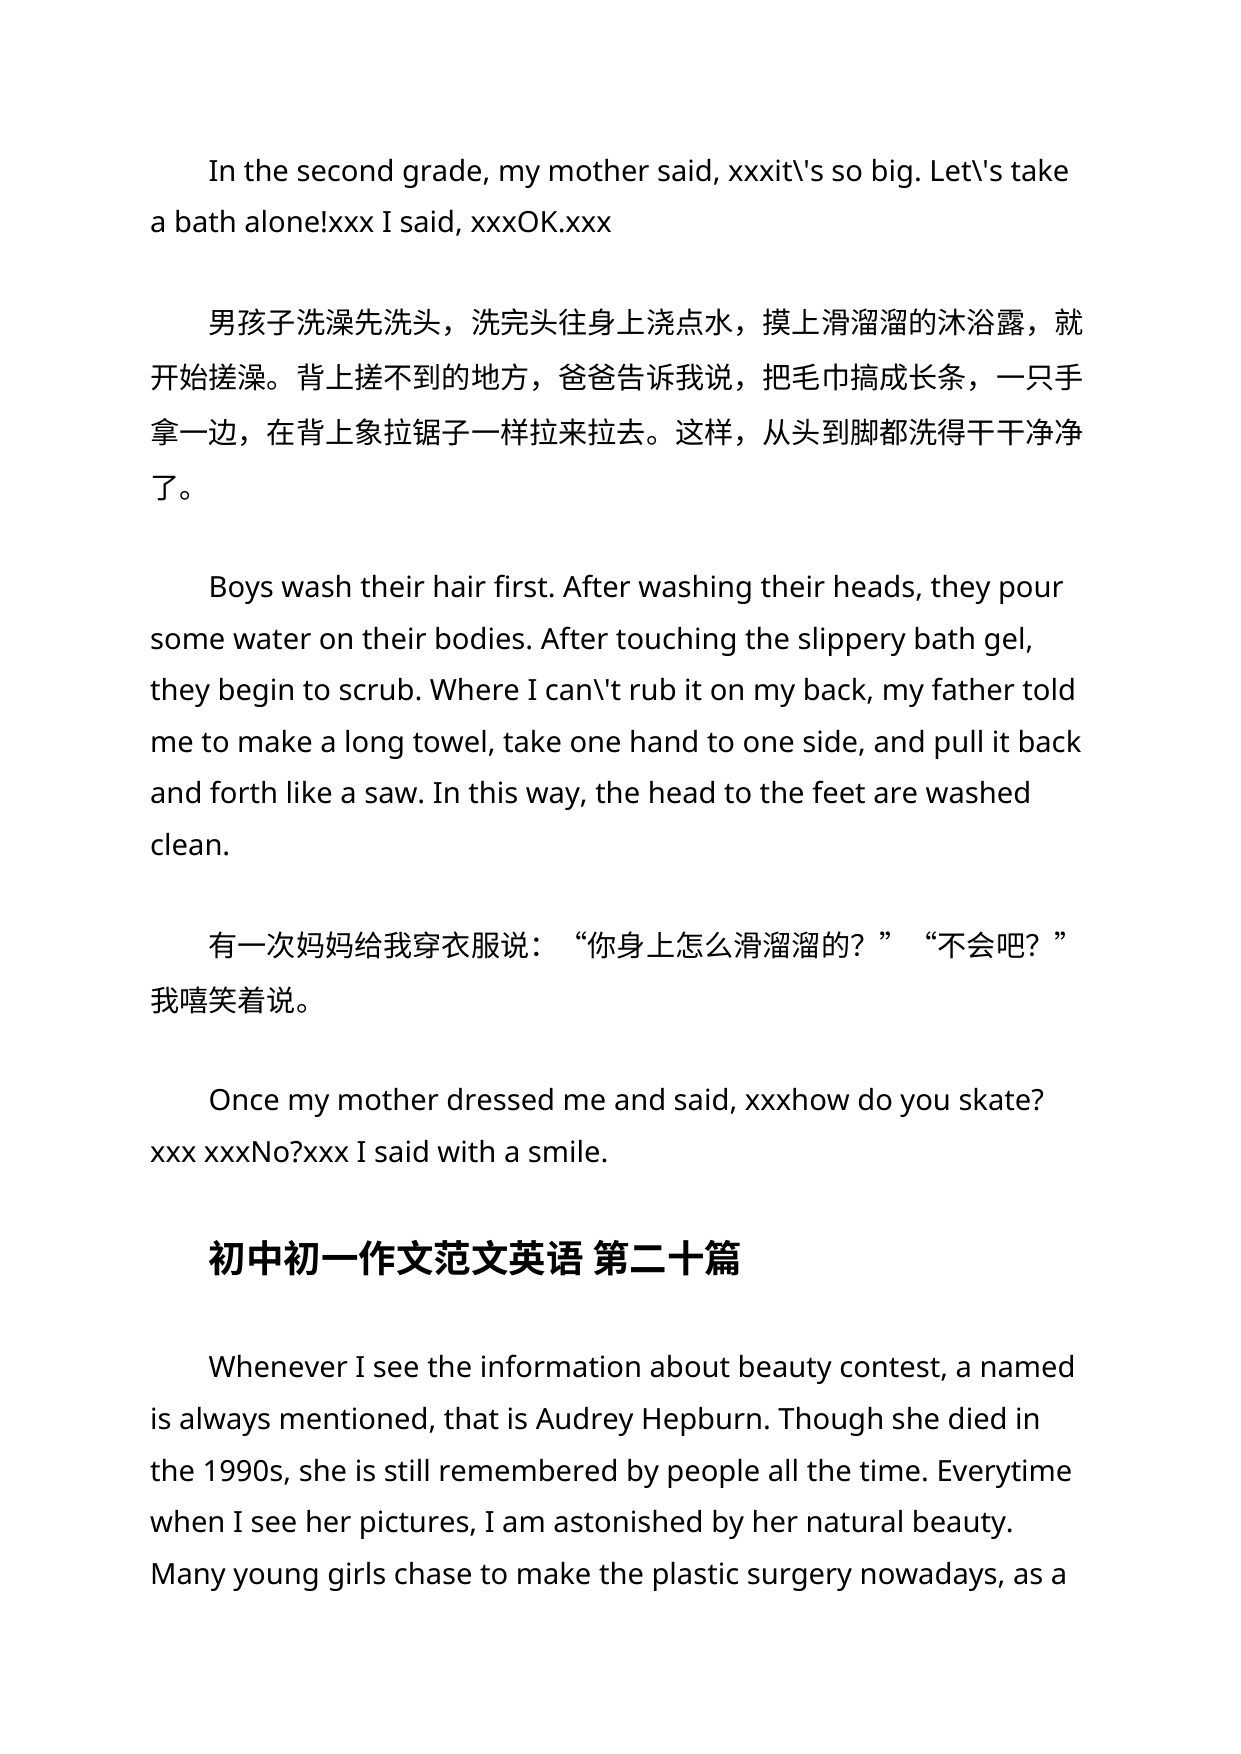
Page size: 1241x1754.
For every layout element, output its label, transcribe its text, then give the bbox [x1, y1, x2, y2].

text In the second grade, my mother said, xxxit\'s so big. Let\'s take a bath alone!xxx I said, xxxOK.xxx [150, 150, 1090, 241]
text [150, 1347, 1090, 1593]
text 男孩子洗澡先洗头，洗完头往身上浇点水，摸上滑溜溜的沐浴露，就开始搓澡。背上搓不到的地方，爸爸告诉我说，把毛巾搞成长条，一只手拿一边，在背上象拉锯子一样拉来拉去。这样，从头到脚都洗得干干净净了。 [150, 300, 1090, 507]
text Boys wash their hair first. After washing their heads, they pour some water on their bodies. After touching the slippery bath gel, they begin to scrub. Where I can\'t rub it on my back, my father told me to make a long towel, take one hand to one side, and pull it back and forth like a saw. In this way, the head to the feet are washed clean. [150, 566, 1090, 864]
text Once my mother dressed me and said, xxxhow do you skate?xxx xxxNo?xxx I said with a smile. [150, 1079, 1090, 1171]
text 有一次妈妈给我穿衣服说：“你身上怎么滑溜溜的？”“不会吧？”我嘻笑着说。 [150, 923, 1090, 1020]
text 初中初一作文范文英语 第二十篇 [150, 1229, 1090, 1284]
